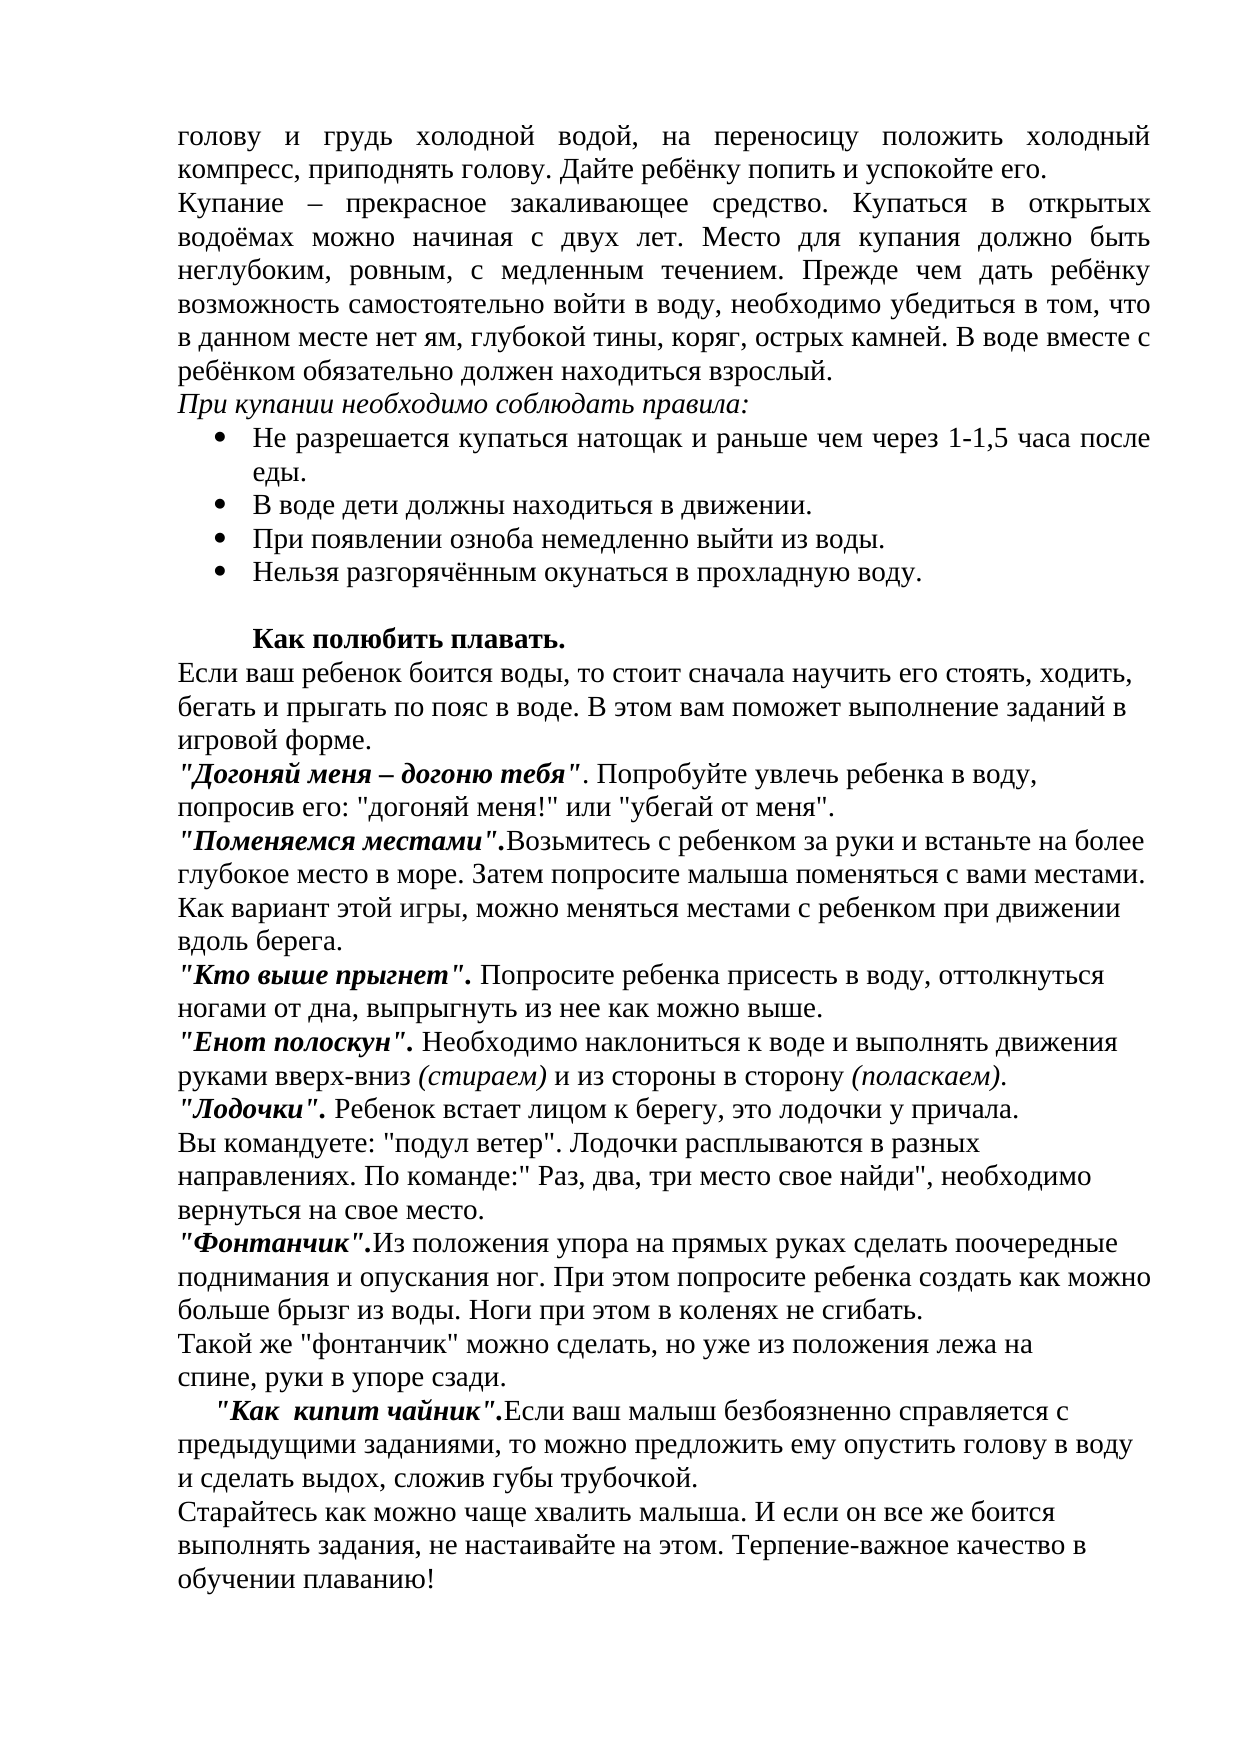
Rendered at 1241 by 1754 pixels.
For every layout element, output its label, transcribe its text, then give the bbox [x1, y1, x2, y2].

text Если ваш ребенок боится воды, то стоит сначала научить его стоять, ходить, бегать и прыгать по пояс в воде. В этом вам поможет выполнение заданий в игровой форме. [177, 655, 1152, 756]
text "Фонтанчик".Из положения упора на прямых руках сделать поочередные поднимания и опускания ног. При этом попросите ребенка создать как можно больше брызг из воды. Ноги при этом в коленях не сгибать. [177, 1225, 1152, 1326]
text "Поменяемся местами".Возьмитесь с ребенком за руки и встаньте на более глубокое место в море. Затем попросите малыша поменяться с вами местами. Как вариант этой игры, можно меняться местами с ребенком при движении вдоль берега. [177, 823, 1152, 957]
text "Догоняй меня – догоню тебя". Попробуйте увлечь ребенка в воду, попросив его: "догоняй меня!" или "убегай от меня". [177, 756, 1152, 823]
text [177, 118, 1152, 185]
text "Как кипит чайник".Если ваш малыш безбоязненно справляется с предыдущими заданиями, то можно предложить ему опустить голову в воду и сделать выдох, сложив губы трубочкой. [177, 1393, 1152, 1494]
text Как полюбить плавать. [252, 622, 1152, 655]
list В воде дети должны находиться в движении. [215, 487, 1152, 521]
list Не разрешается купаться натощак и раньше чем через 1-1,5 часа после еды. [215, 420, 1152, 487]
text "Кто выше прыгнет". Попросите ребенка присесть в воду, оттолкнуться ногами от дна, выпрыгнуть из нее как можно выше. [177, 957, 1152, 1024]
text "Енот полоскун". Необходимо наклониться к воде и выполнять движения руками вверх-вниз (стираем) и из стороны в сторону (поласкаем). [177, 1024, 1152, 1091]
text Такой же "фонтанчик" можно сделать, но уже из положения лежа на спине, руки в упоре сзади. [177, 1326, 1152, 1393]
list При появлении озноба немедленно выйти из воды. [215, 521, 1152, 554]
text При купании необходимо соблюдать правила: [177, 386, 1152, 420]
list Нельзя разгорячённым окунаться в прохладную воду. [215, 554, 1152, 588]
text "Лодочки". Ребенок встает лицом к берегу, это лодочки у причала. Вы командуете: "подул ветер". Лодочки расплываются в разных направлениях. По команде:" Раз, два, три место свое найди", необходимо вернуться на свое место. [177, 1091, 1152, 1225]
text Купание – прекрасное закаливающее средство. Купаться в открытых водоёмах можно начиная с двух лет. Место для купания должно быть неглубоким, ровным, с медленным течением. Прежде чем дать ребёнку возможность самостоятельно войти в воду, необходимо убедиться в том, что в данном месте нет ям, глубокой тины, коряг, острых камней. В воде вместе с ребёнком обязательно должен находиться взрослый. [177, 185, 1152, 386]
text Старайтесь как можно чаще хвалить малыша. И если он все же боится выполнять задания, не настаивайте на этом. Терпение-важное качество в обучении плаванию! [177, 1494, 1152, 1594]
